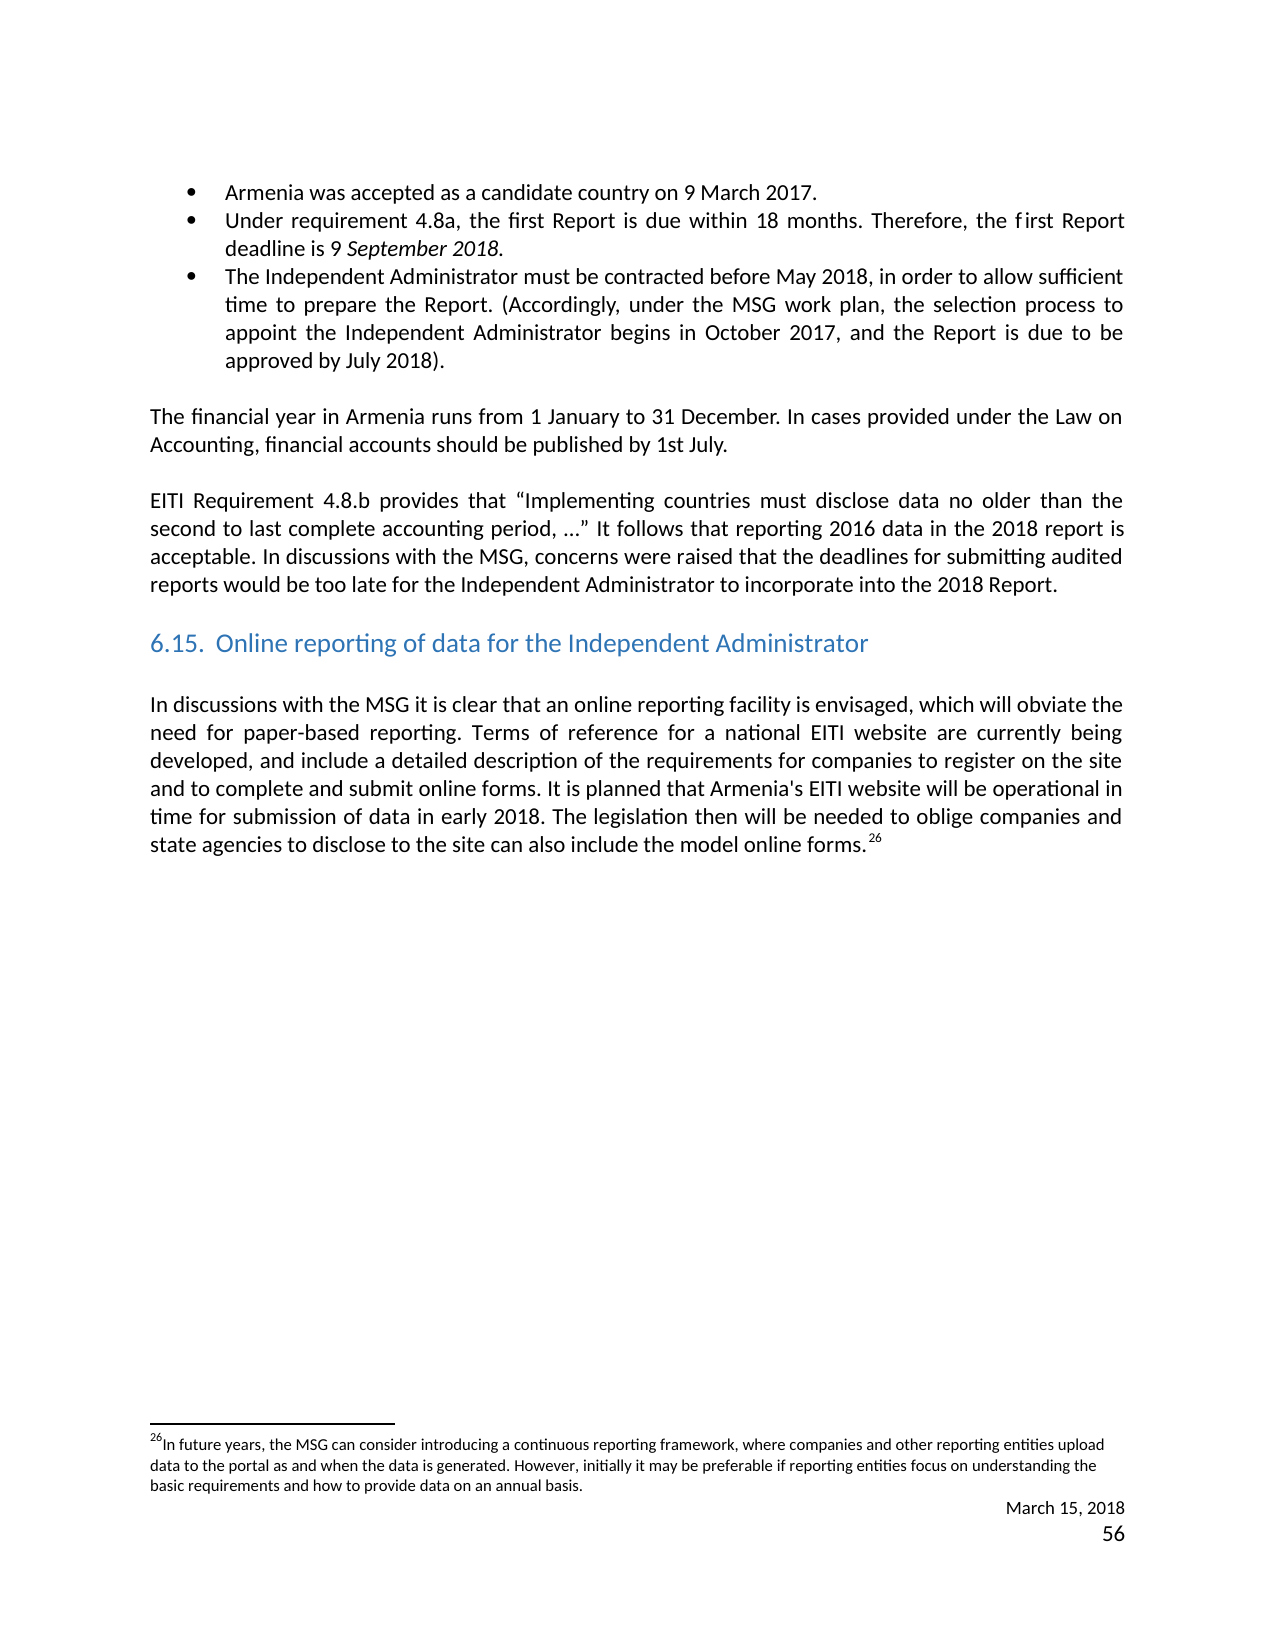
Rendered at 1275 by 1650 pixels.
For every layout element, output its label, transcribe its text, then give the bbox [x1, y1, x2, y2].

subtitle Online reporting of data for the Independent Administrator [150, 626, 1125, 659]
text The financial year in Armenia runs from 1 January to 31 December. In cases provided under the Law on Accounting, financial accounts should be published by 1st July. [150, 402, 1125, 458]
list Under requirement 4.8a, the first Report is due within 18 months. Therefore, the first Report deadline is 9 September 2018. [187, 206, 1125, 262]
list The Independent Administrator must be contracted before May 2018, in order to allow sufficient time to prepare the Report. (Accordingly, under the MSG work plan, the selection process to appoint the Independent Administrator begins in October 2017, and the Report is due to be approved by July 2018). [187, 262, 1125, 374]
text EITI Requirement 4.8.b provides that “Implementing countries must disclose data no older than the second to last complete accounting period, …” It follows that reporting 2016 data in the 2018 report is acceptable. In discussions with the MSG, concerns were raised that the deadlines for submitting audited reports would be too late for the Independent Administrator to incorporate into the 2018 Report. [150, 486, 1125, 598]
text In discussions with the MSG it is clear that an online reporting facility is envisaged, which will obviate the need for paper-based reporting. Terms of reference for a national EITI website are currently being developed, and include a detailed description of the requirements for companies to register on the site and to complete and submit online forms. It is planned that Armenia's EITI website will be operational in time for submission of data in early 2018. The legislation then will be needed to oblige companies and state agencies to disclose to the site can also include the model online forms. [150, 690, 1125, 858]
list Armenia was accepted as a candidate country on 9 March 2017. [187, 178, 1125, 206]
